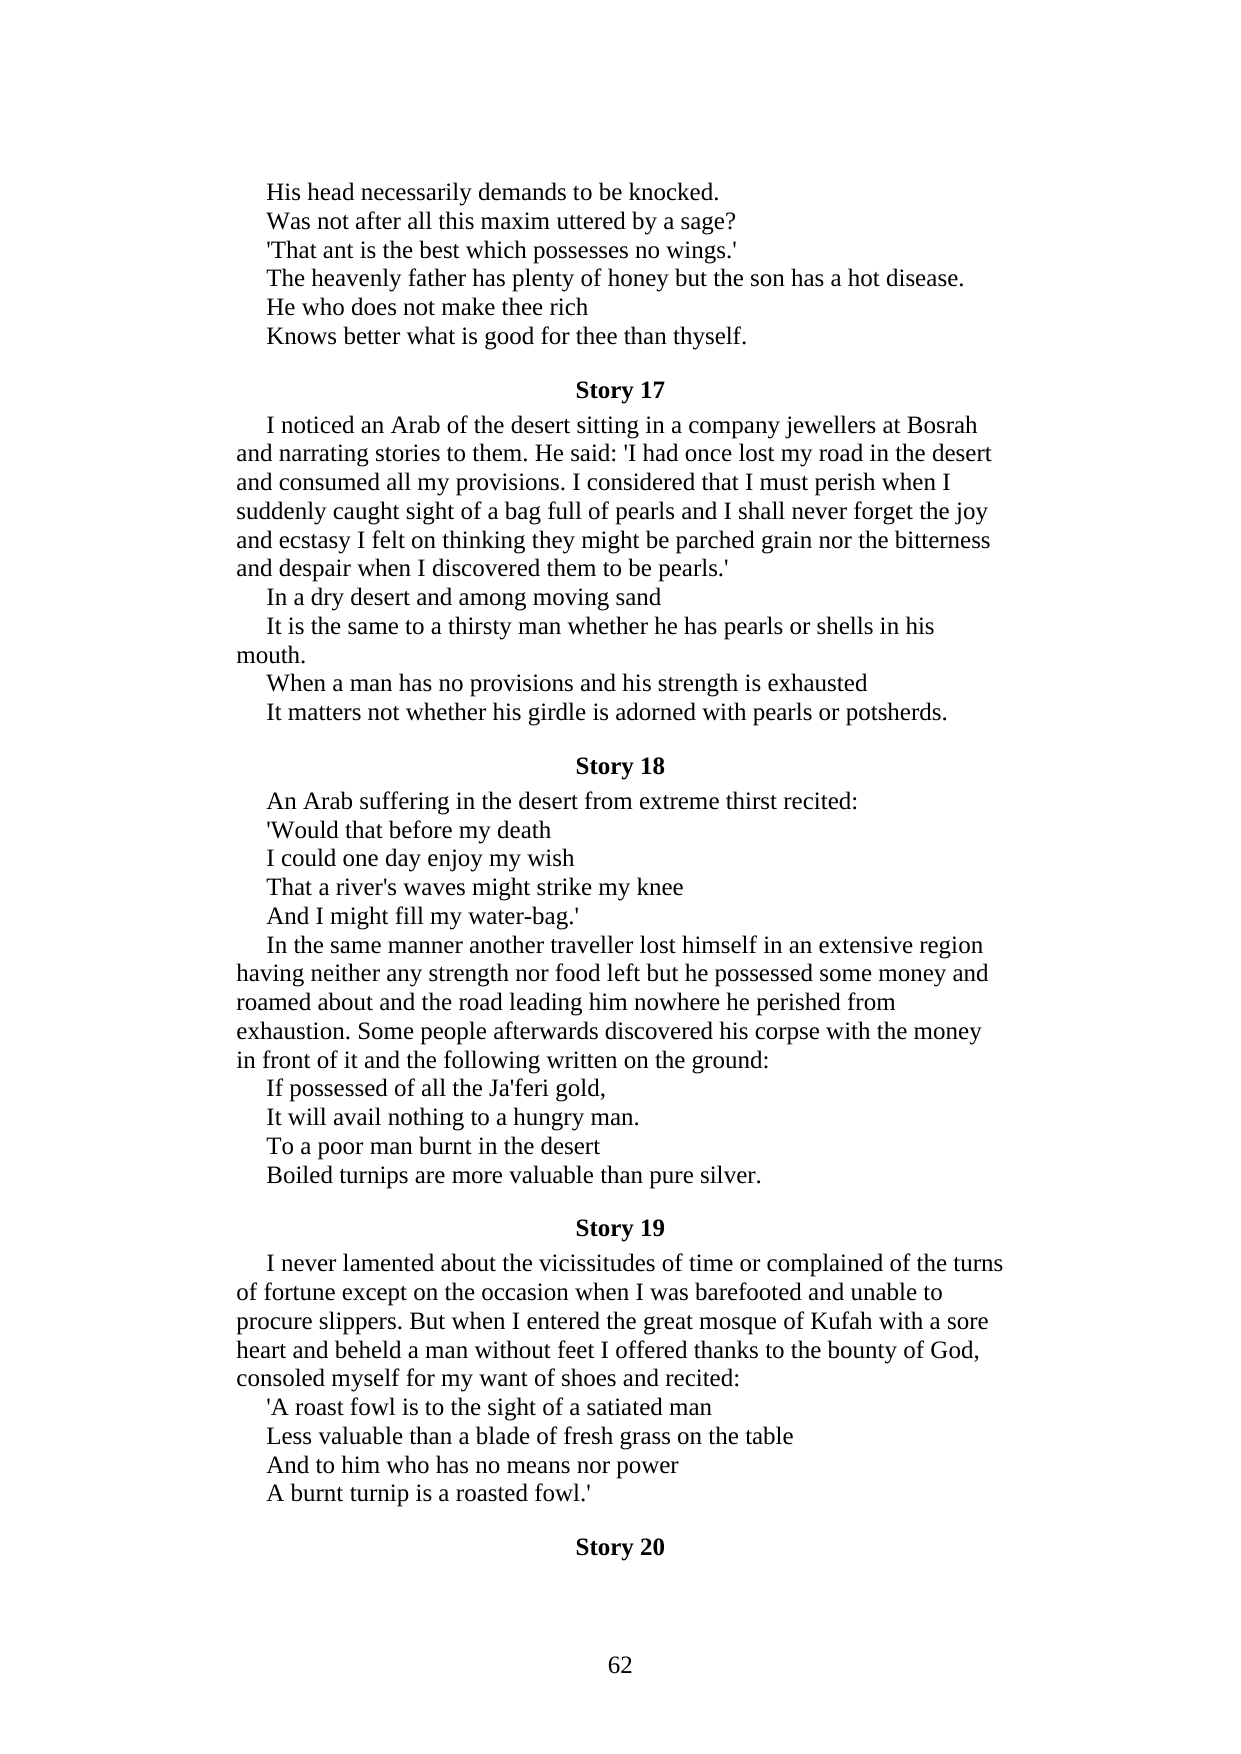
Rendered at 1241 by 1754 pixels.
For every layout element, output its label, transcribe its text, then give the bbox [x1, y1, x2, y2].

text Boiled turnips are more valuable than pure silver. [236, 1160, 1004, 1188]
subtitle Story 17 [236, 375, 1004, 403]
text 'Would that before my death [236, 815, 1004, 843]
text It matters not whether his girdle is adorned with pearls or potsherds. [236, 697, 1004, 726]
subtitle Story 19 [236, 1213, 1004, 1242]
subtitle Story 20 [236, 1532, 1004, 1561]
text His head necessarily demands to be knocked. [236, 177, 1004, 206]
text In the same manner another traveller lost himself in an extensive region having neither any strength nor food left but he possessed some money and roamed about and the road leading him nowhere he perished from exhaustion. Some people afterwards discovered his corpse with the money in front of it and the following written on the ground: [236, 930, 1004, 1073]
text In a dry desert and among moving sand [236, 582, 1004, 611]
text 'That ant is the best which possesses no wings.' [236, 235, 1004, 263]
text He who does not make thee rich [236, 292, 1004, 321]
subtitle Story 18 [236, 751, 1004, 780]
text An Arab suffering in the desert from extreme thirst recited: [236, 786, 1004, 815]
text To a poor man burnt in the desert [236, 1131, 1004, 1160]
text I never lamented about the vicissitudes of time or complained of the turns of fortune except on the occasion when I was barefooted and unable to procure slippers. But when I entered the great mosque of Kufah with a sore heart and beheld a man without feet I offered thanks to the bounty of God, consoled myself for my want of shoes and recited: [236, 1248, 1004, 1392]
text Less valuable than a blade of fresh grass on the table [236, 1421, 1004, 1450]
text And I might fill my water-bag.' [236, 901, 1004, 930]
text I could one day enjoy my wish [236, 843, 1004, 872]
text It will avail nothing to a hungry man. [236, 1102, 1004, 1131]
text Knows better what is good for thee than thyself. [236, 321, 1004, 350]
text It is the same to a thirsty man whether he has pearls or shells in his mouth. [236, 611, 1004, 668]
text When a man has no provisions and his strength is exhausted [236, 668, 1004, 697]
text A burnt turnip is a roasted fowl.' [236, 1478, 1004, 1507]
text And to him who has no means nor power [236, 1450, 1004, 1478]
text Was not after all this maxim uttered by a sage? [236, 206, 1004, 235]
text That a river's waves might strike my knee [236, 872, 1004, 901]
text The heavenly father has plenty of honey but the son has a hot disease. [236, 263, 1004, 292]
text 'A roast fowl is to the sight of a satiated man [236, 1392, 1004, 1421]
text I noticed an Arab of the desert sitting in a company jewellers at Bosrah and narrating stories to them. He said: 'I had once lost my road in the desert and consumed all my provisions. I considered that I must perish when I suddenly caught sight of a bag full of pearls and I shall never forget the joy and ecstasy I felt on thinking they might be parched grain nor the bitterness and despair when I discovered them to be pearls.' [236, 410, 1004, 582]
text If possessed of all the Ja'feri gold, [236, 1073, 1004, 1102]
